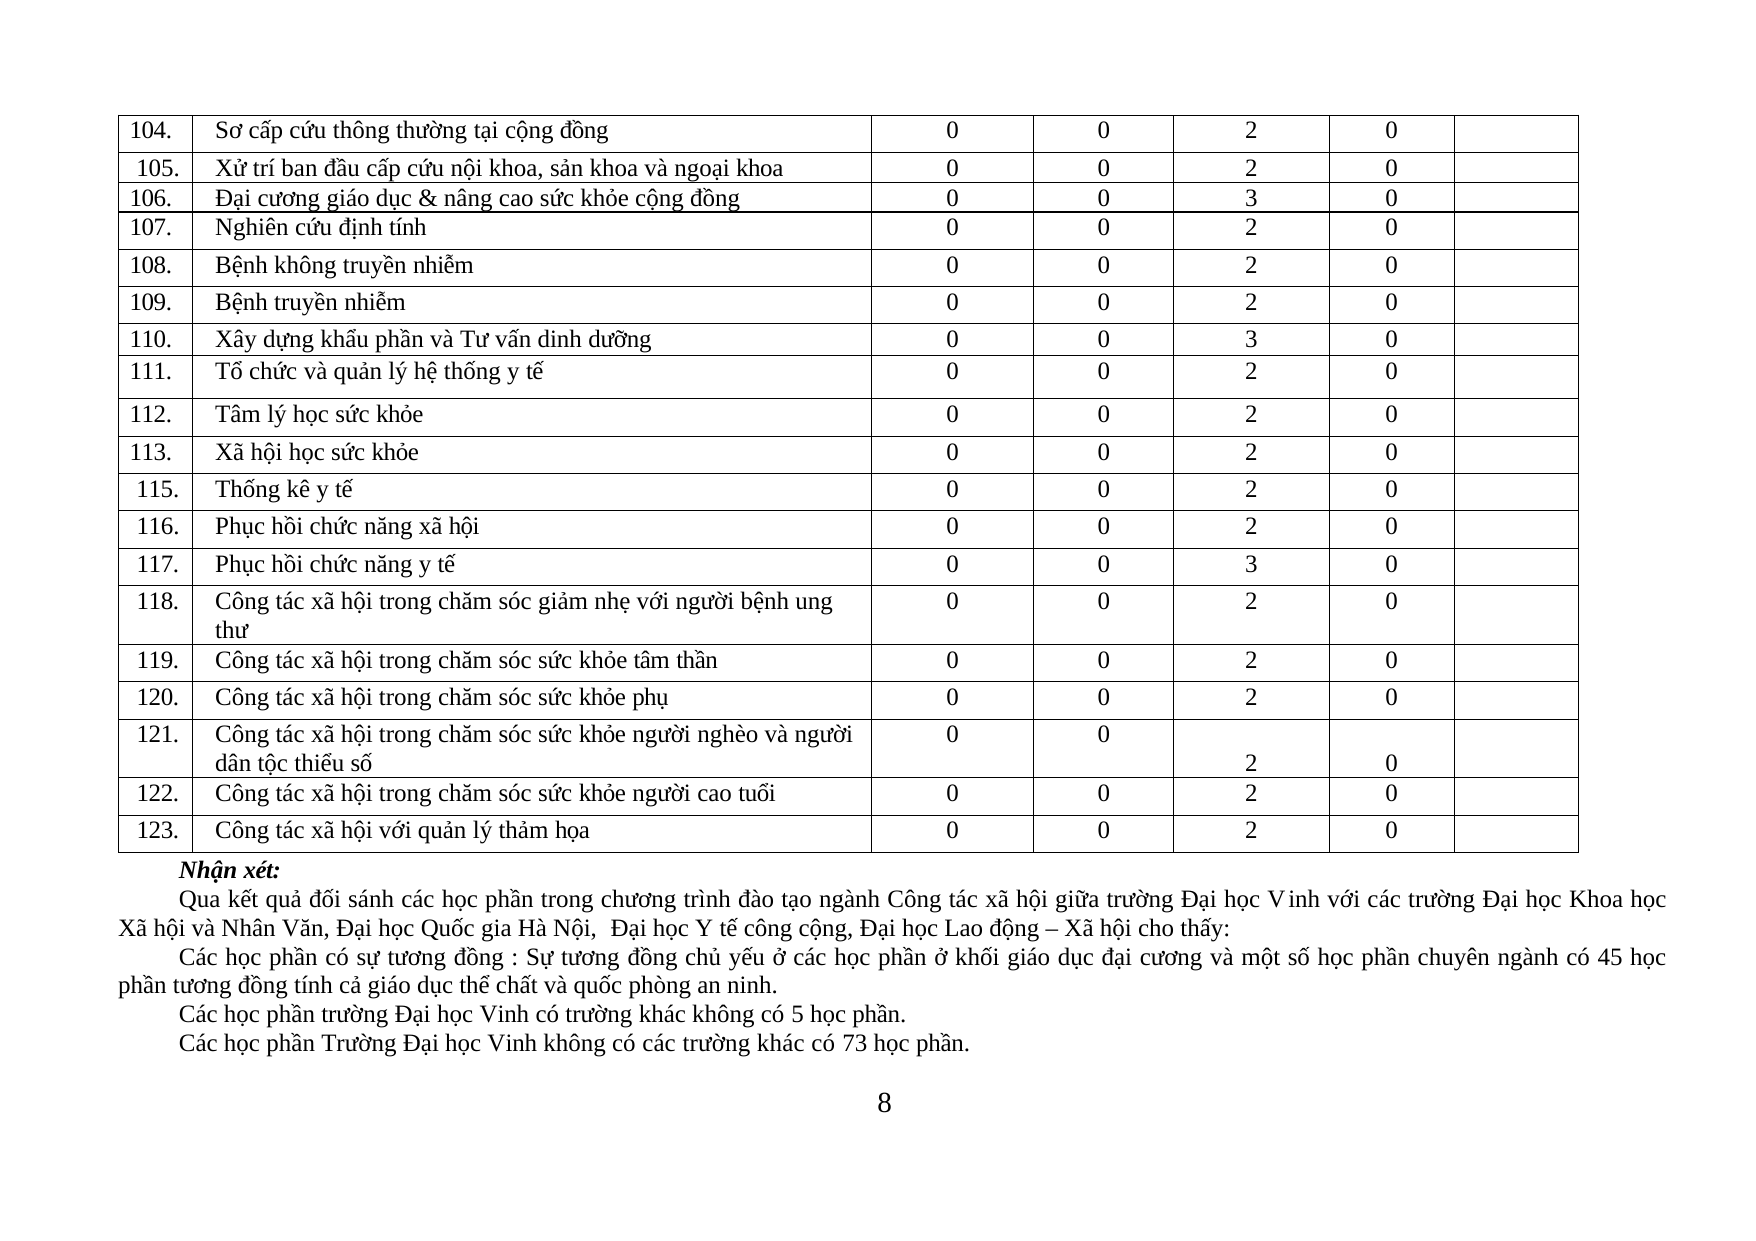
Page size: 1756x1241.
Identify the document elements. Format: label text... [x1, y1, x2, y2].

table_cell [1455, 511, 1578, 548]
table_cell 111. [119, 356, 192, 398]
table_cell 0 [872, 437, 1033, 473]
table_cell Công tác xã hội trong chăm sóc sức khỏe người cao tuổi [193, 778, 871, 814]
table_cell Công tác xã hội trong chăm sóc sức khỏe người nghèo và người dân tộc thiểu số [193, 720, 871, 777]
table_cell 0 [1034, 474, 1173, 510]
table_cell 0 [1034, 324, 1173, 355]
table_cell 105. [119, 153, 192, 182]
table_cell 0 [1330, 356, 1454, 398]
table_cell 0 [872, 816, 1033, 852]
table_cell [1455, 549, 1578, 585]
table_cell 106. [119, 183, 192, 211]
text Các học phần Trường Đại học Vinh không có các trường khác có 73 học phần. [179, 1028, 1681, 1057]
table_cell 2 [1174, 816, 1329, 852]
table_cell 113. [119, 437, 192, 473]
table_cell 0 [1330, 474, 1454, 510]
table_cell [1455, 778, 1578, 814]
text Nhận xét: [179, 855, 1681, 884]
table_cell 110. [119, 324, 192, 355]
table_cell 2 [1174, 287, 1329, 323]
table_cell 0 [1034, 153, 1173, 182]
table_cell 2 [1174, 213, 1329, 249]
table_cell [1455, 474, 1578, 510]
table_cell 0 [872, 250, 1033, 286]
table_cell 0 [872, 511, 1033, 548]
table_cell Đại cương giáo dục & nâng cao sức khỏe cộng đồng [193, 183, 871, 211]
table_cell 0 [1034, 511, 1173, 548]
table_cell 0 [1034, 720, 1173, 777]
table_cell 0 [872, 213, 1033, 249]
table_cell [1455, 183, 1578, 211]
table_cell 3 [1174, 549, 1329, 585]
table_cell 0 [1330, 153, 1454, 182]
table_cell 104. [119, 116, 192, 152]
table_cell [1455, 116, 1578, 152]
table_cell 2 [1174, 250, 1329, 286]
table_cell 0 [1330, 645, 1454, 681]
table_cell 108. [119, 250, 192, 286]
table_cell 2 [1174, 116, 1329, 152]
table_cell 0 [872, 549, 1033, 585]
table_cell 0 [872, 778, 1033, 814]
table_cell 2 [1174, 356, 1329, 398]
table_cell 0 [872, 399, 1033, 436]
table_cell 0 [1034, 356, 1173, 398]
table_cell 0 [872, 720, 1033, 777]
table_cell 0 [872, 682, 1033, 718]
table_cell 0 [1034, 287, 1173, 323]
table_cell 2 [1174, 645, 1329, 681]
table_cell 109. [119, 287, 192, 323]
table_cell 0 [1034, 213, 1173, 249]
table_cell 0 [872, 474, 1033, 510]
table_cell 0 [1330, 213, 1454, 249]
table_cell 0 [1330, 116, 1454, 152]
table_cell 0 [1330, 778, 1454, 814]
table_cell 0 [872, 287, 1033, 323]
table_cell [1455, 287, 1578, 323]
table_cell 121. [119, 720, 192, 777]
table_cell Tổ chức và quản lý hệ thống y tế [193, 356, 871, 398]
table_cell [1455, 720, 1578, 777]
table_cell Công tác xã hội với quản lý thảm họa [193, 816, 871, 852]
table_cell Bệnh truyền nhiễm [193, 287, 871, 323]
table_cell 0 [872, 116, 1033, 152]
table_cell [1455, 682, 1578, 718]
table_cell [1455, 250, 1578, 286]
table_cell 115. [119, 474, 192, 510]
table_cell 107. [119, 213, 192, 249]
table_cell 122. [119, 778, 192, 814]
table_cell 2 [1174, 586, 1329, 644]
table_cell 2 [1174, 437, 1329, 473]
table_cell [1455, 586, 1578, 644]
table_cell [1455, 645, 1578, 681]
table_cell 0 [1330, 511, 1454, 548]
table_cell 112. [119, 399, 192, 436]
table_cell 0 [1034, 399, 1173, 436]
table_cell [1455, 213, 1578, 249]
table_cell 0 [1330, 287, 1454, 323]
table_cell 3 [1174, 324, 1329, 355]
table_cell 0 [1330, 549, 1454, 585]
text Qua kết quả đối sánh các học phần trong chương trình đào tạo ngành Công tác xã hội giữa trường Đại học Vinh với các trường Đại học Khoa học Xã hội và Nhân Văn, Đại học Quốc gia Hà Nội, Đại học Y tế công cộng, Đại học Lao động – Xã hội cho thấy: [118, 884, 1667, 942]
table_cell 0 [1034, 682, 1173, 718]
text Các học phần trường Đại học Vinh có trường khác không có 5 học phần. [179, 999, 1681, 1028]
table_cell Tâm lý học sức khỏe [193, 399, 871, 436]
table_cell 0 [1034, 116, 1173, 152]
table_cell 0 [1034, 645, 1173, 681]
table_cell 2 [1174, 153, 1329, 182]
table_cell [1455, 153, 1578, 182]
table_cell [1455, 324, 1578, 355]
table_cell 2 [1174, 511, 1329, 548]
table_cell 2 [1174, 399, 1329, 436]
table_cell Công tác xã hội trong chăm sóc sức khỏe phụ [193, 682, 871, 718]
table_cell [1455, 399, 1578, 436]
table_cell [1455, 816, 1578, 852]
table_cell 0 [1330, 399, 1454, 436]
table_cell 0 [872, 586, 1033, 644]
table_cell 0 [1330, 682, 1454, 718]
table_cell 0 [1034, 586, 1173, 644]
table_cell 2 [1174, 778, 1329, 814]
table_cell [1455, 356, 1578, 398]
table_cell Công tác xã hội trong chăm sóc sức khỏe tâm thần [193, 645, 871, 681]
table_cell Phục hồi chức năng xã hội [193, 511, 871, 548]
table_cell 117. [119, 549, 192, 585]
table_cell 0 [872, 324, 1033, 355]
table_cell Nghiên cứu định tính [193, 213, 871, 249]
table_cell Xã hội học sức khỏe [193, 437, 871, 473]
table_cell 0 [1034, 816, 1173, 852]
table_cell Phục hồi chức năng y tế [193, 549, 871, 585]
table_cell 0 [872, 645, 1033, 681]
table_cell 0 [1034, 437, 1173, 473]
table_cell 0 [872, 153, 1033, 182]
table_cell 119. [119, 645, 192, 681]
table_cell 0 [1034, 183, 1173, 211]
table_cell Thống kê y tế [193, 474, 871, 510]
table_cell [1455, 437, 1578, 473]
table_cell 0 [1034, 778, 1173, 814]
table_cell 2 [1174, 474, 1329, 510]
table_cell 118. [119, 586, 192, 644]
table_cell Xử trí ban đầu cấp cứu nội khoa, sản khoa và ngoại khoa [193, 153, 871, 182]
table_cell 120. [119, 682, 192, 718]
table_cell 0 [872, 183, 1033, 211]
table_cell 0 [1330, 720, 1454, 777]
table_cell 2 [1174, 682, 1329, 718]
table_cell 0 [1330, 324, 1454, 355]
table_cell 0 [1330, 586, 1454, 644]
table_cell 116. [119, 511, 192, 548]
table_cell 0 [1034, 250, 1173, 286]
table_cell Bệnh không truyền nhiễm [193, 250, 871, 286]
table_cell 2 [1174, 720, 1329, 777]
table_cell 123. [119, 816, 192, 852]
table_cell Sơ cấp cứu thông thường tại cộng đồng [193, 116, 871, 152]
table_cell Xây dựng khẩu phần và Tư vấn dinh dưỡng [193, 324, 871, 355]
table_cell 0 [1330, 437, 1454, 473]
table_cell 0 [1330, 816, 1454, 852]
table_cell 0 [1330, 250, 1454, 286]
table_cell 0 [872, 356, 1033, 398]
table_cell 3 [1174, 183, 1329, 211]
table_cell Công tác xã hội trong chăm sóc giảm nhẹ với người bệnh ung thư [193, 586, 871, 644]
text Các học phần có sự tương đồng : Sự tương đồng chủ yếu ở các học phần ở khối giáo dục đại cương và một số học phần chuyên ngành có 45 học phần tương đồng tính cả giáo dục thể chất và quốc phòng an ninh. [118, 942, 1667, 999]
table_cell 0 [1034, 549, 1173, 585]
table_cell 0 [1330, 183, 1454, 211]
